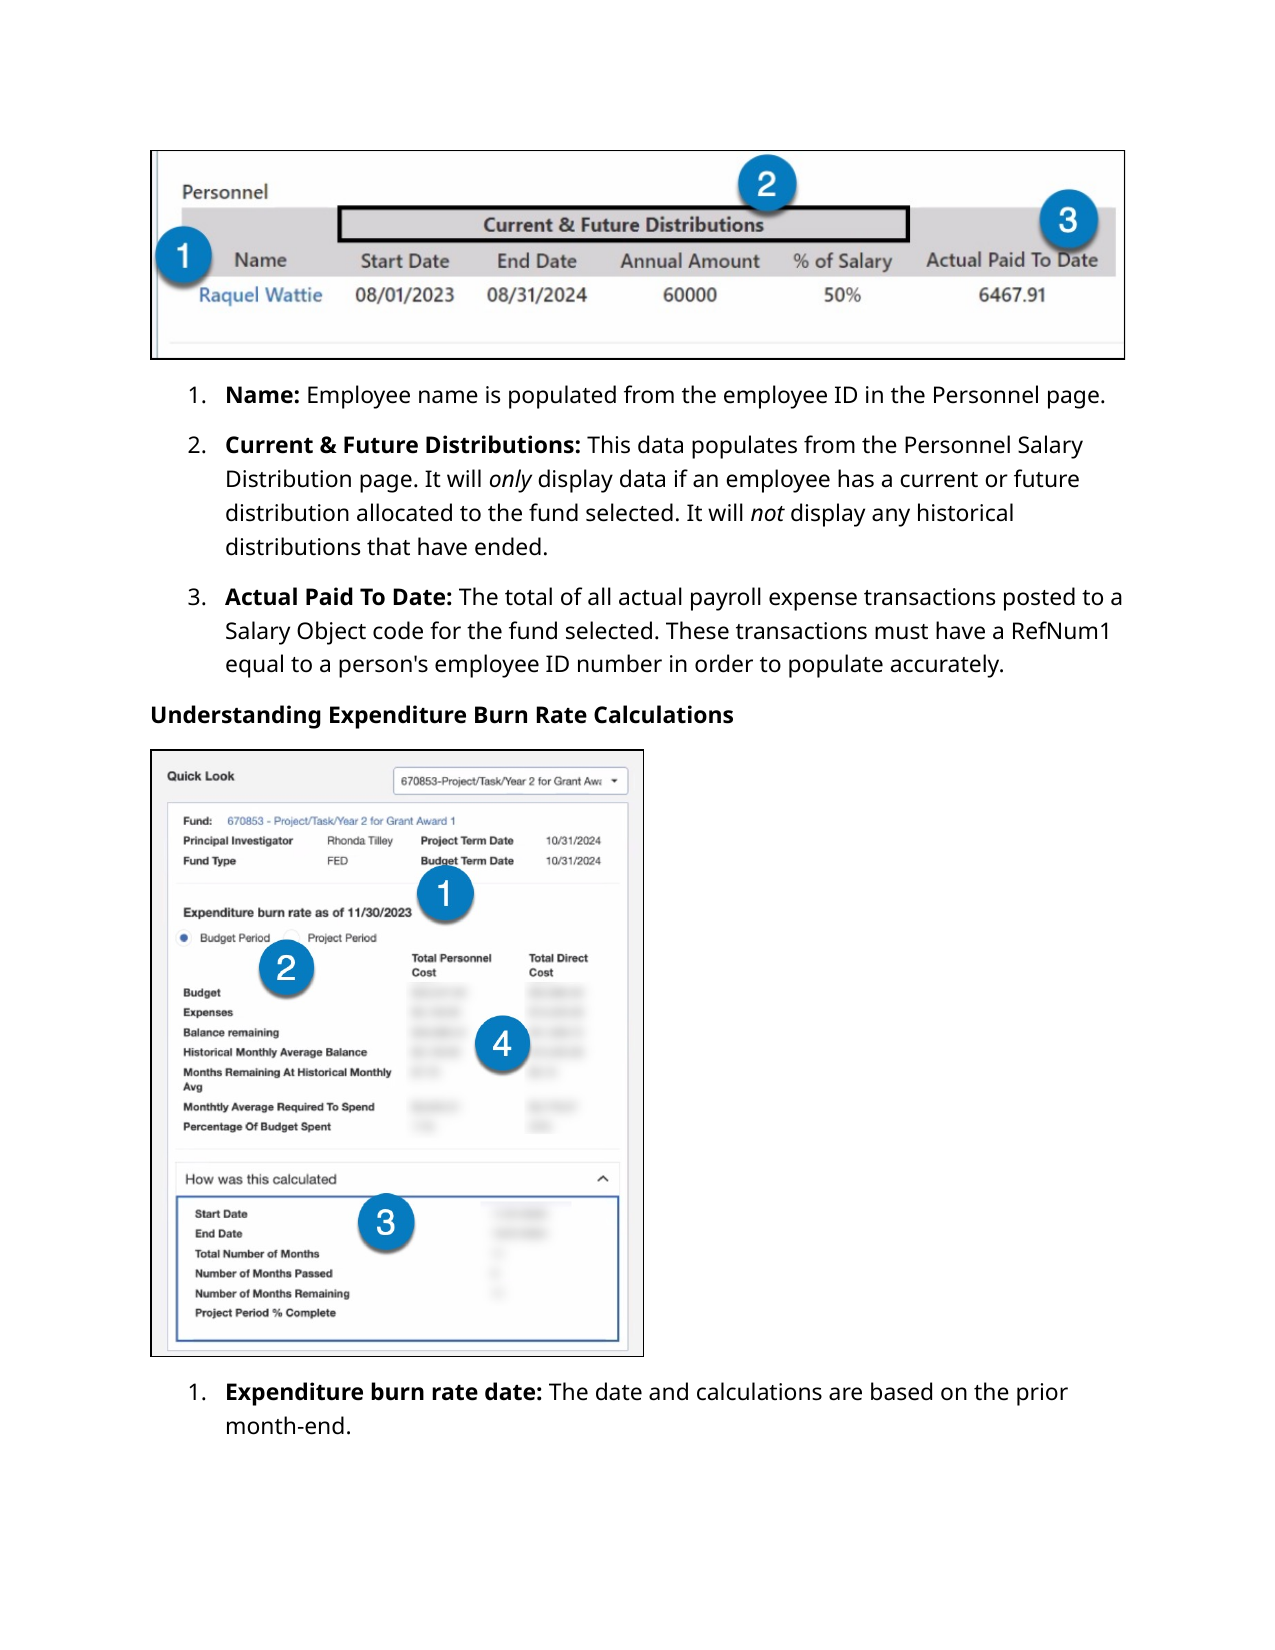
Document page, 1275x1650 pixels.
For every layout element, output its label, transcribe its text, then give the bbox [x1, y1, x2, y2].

list Name: Employee name is populated from the employee ID in the Personnel page. [187, 379, 1125, 410]
list Actual Paid To Date: The total of all actual payroll expense transactions posted to a Salary Object code for the fund selected. These transactions must have a RefNum1 equal to a person's employee ID number in order to populate accurately. [187, 581, 1125, 680]
list Expenditure burn rate date: The date and calculations are based on the prior month-end. [187, 1376, 1125, 1441]
picture [150, 749, 644, 1357]
picture [150, 150, 1125, 360]
list Current & Future Distributions: This data populates from the Personnel Salary Distribution page. It will only display data if an employee has a current or future distribution allocated to the fund selected. It will not display any historical distributions that have ended. [187, 429, 1125, 562]
text Understanding Expenditure Burn Rate Calculations [150, 699, 1125, 730]
